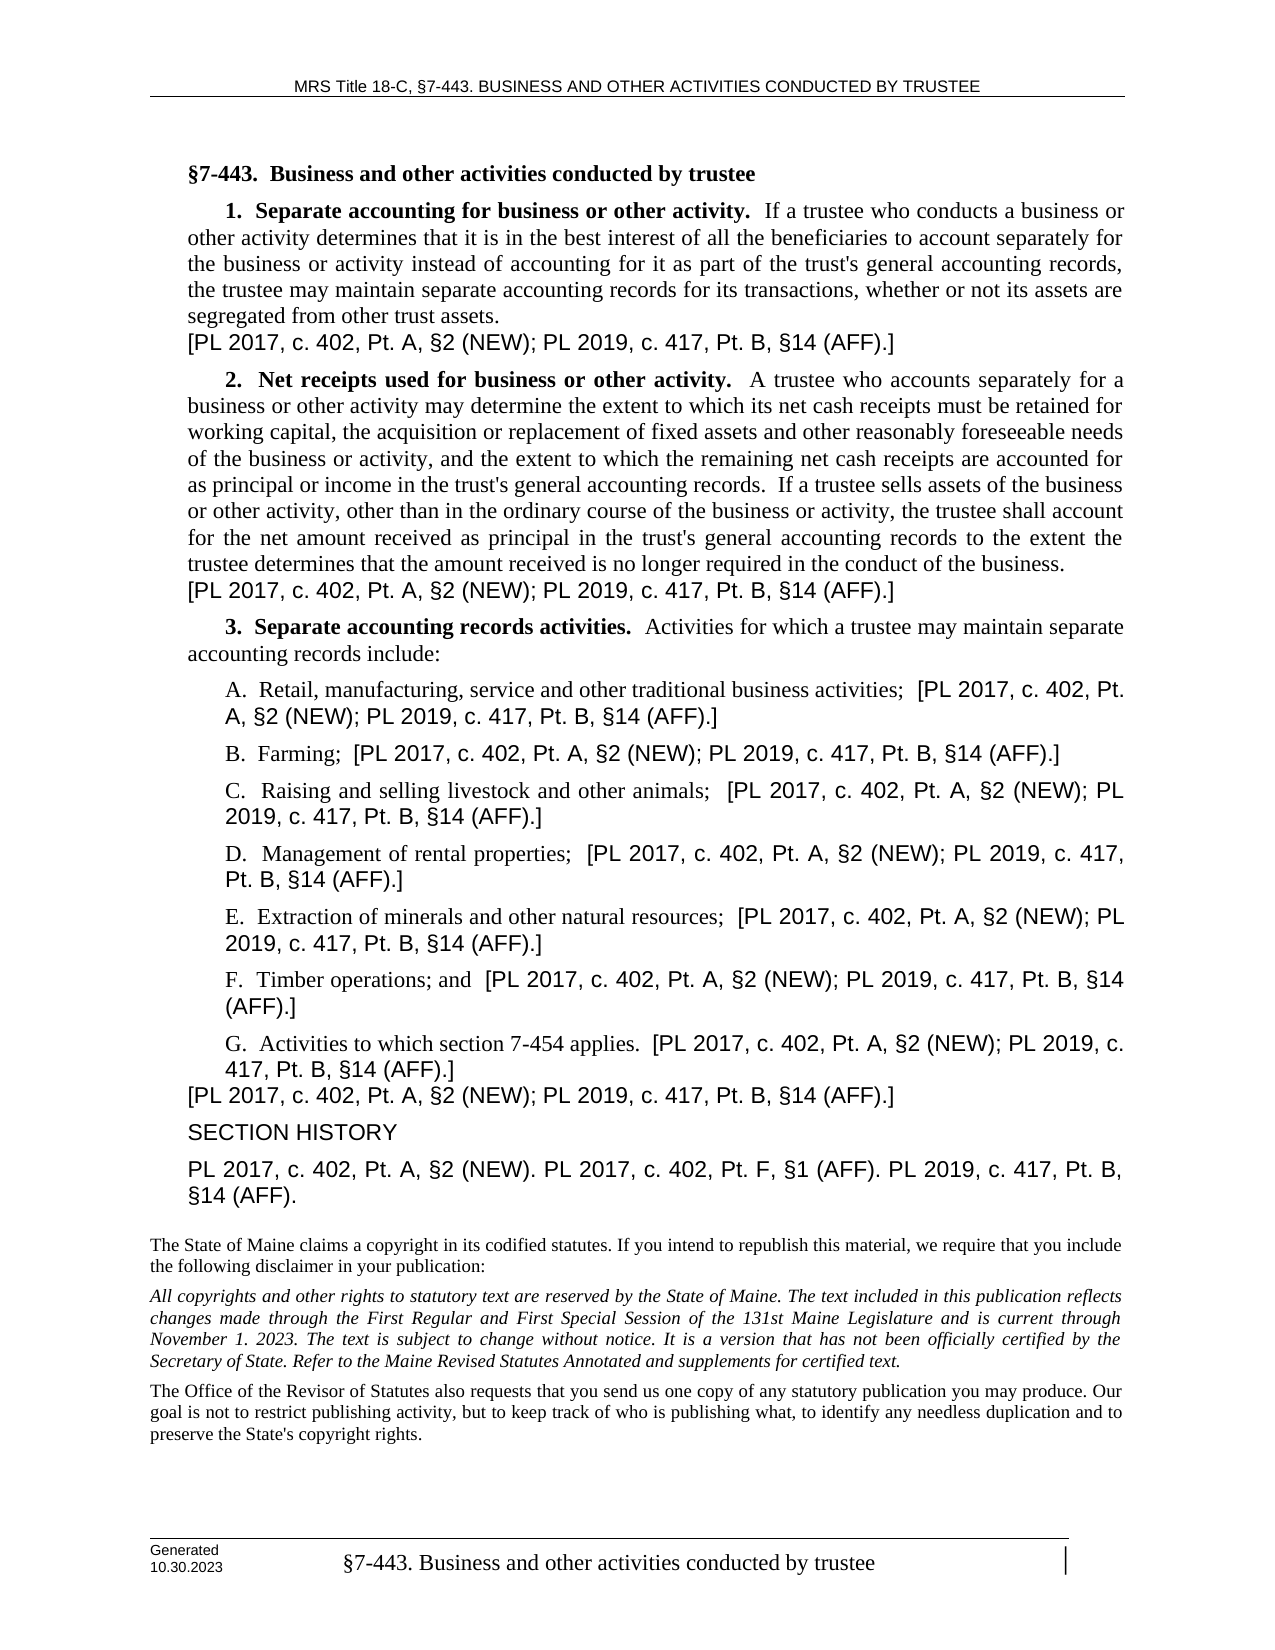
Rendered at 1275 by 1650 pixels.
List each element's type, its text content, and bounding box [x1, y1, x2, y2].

text §7-443. Business and other activities conducted by trustee [187, 160, 1125, 187]
text D. Management of rental properties; [PL 2017, c. 402, Pt. A, §2 (NEW); PL 2019, c. 417, Pt. B, §14 (AFF).] [225, 840, 1125, 893]
text A. Retail, manufacturing, service and other traditional business activities; [PL 2017, c. 402, Pt. A, §2 (NEW); PL 2019, c. 417, Pt. B, §14 (AFF).] [225, 676, 1125, 729]
text [PL 2017, c. 402, Pt. A, §2 (NEW); PL 2019, c. 417, Pt. B, §14 (AFF).] [187, 577, 1125, 603]
text PL 2017, c. 402, Pt. A, §2 (NEW). PL 2017, c. 402, Pt. F, §1 (AFF). PL 2019, c. 417, Pt. B, §14 (AFF). [187, 1156, 1125, 1208]
text SECTION HISTORY [187, 1119, 1125, 1145]
text 2. Net receipts used for business or other activity. A trustee who accounts separately for a business or other activity may determine the extent to which its net cash receipts must be retained for working capital, the acquisition or replacement of fixed assets and other reasonably foreseeable needs of the business or activity, and the extent to which the remaining net cash receipts are accounted for as principal or income in the trust's general accounting records. If a trustee sells assets of the business or other activity, other than in the ordinary course of the business or activity, the trustee shall account for the net amount received as principal in the trust's general accounting records to the extent the trustee determines that the amount received is no longer required in the conduct of the business. [187, 366, 1125, 577]
text 3. Separate accounting records activities. Activities for which a trustee may maintain separate accounting records include: [187, 613, 1125, 666]
text [PL 2017, c. 402, Pt. A, §2 (NEW); PL 2019, c. 417, Pt. B, §14 (AFF).] [187, 329, 1125, 355]
text All copyrights and other rights to statutory text are reserved by the State of Maine. The text included in this publication reflects changes made through the First Regular and First Special Session of the 131st Maine Legislature and is current through November 1. 2023 . The text is subject to change without notice. It is a version that has not been officially certified by the Secretary of State. Refer to the Maine Revised Statutes Annotated and supplements for certified text. [150, 1285, 1125, 1371]
text The Office of the Revisor of Statutes also requests that you send us one copy of any statutory publication you may produce. Our goal is not to restrict publishing activity, but to keep track of who is publishing what, to identify any needless duplication and to preserve the State's copyright rights. [150, 1379, 1125, 1444]
text G. Activities to which section 7‑454 applies. [PL 2017, c. 402, Pt. A, §2 (NEW); PL 2019, c. 417, Pt. B, §14 (AFF).] [225, 1029, 1125, 1082]
text 1. Separate accounting for business or other activity. If a trustee who conducts a business or other activity determines that it is in the best interest of all the beneficiaries to account separately for the business or activity instead of accounting for it as part of the trust's general accounting records, the trustee may maintain separate accounting records for its transactions, whether or not its assets are segregated from other trust assets. [187, 197, 1125, 329]
text [PL 2017, c. 402, Pt. A, §2 (NEW); PL 2019, c. 417, Pt. B, §14 (AFF).] [187, 1082, 1125, 1109]
text E. Extraction of minerals and other natural resources; [PL 2017, c. 402, Pt. A, §2 (NEW); PL 2019, c. 417, Pt. B, §14 (AFF).] [225, 903, 1125, 956]
text The State of Maine claims a copyright in its codified statutes. If you intend to republish this material, we require that you include the following disclaimer in your publication: [150, 1233, 1125, 1277]
text F. Timber operations; and [PL 2017, c. 402, Pt. A, §2 (NEW); PL 2019, c. 417, Pt. B, §14 (AFF).] [225, 966, 1125, 1019]
text C. Raising and selling livestock and other animals; [PL 2017, c. 402, Pt. A, §2 (NEW); PL 2019, c. 417, Pt. B, §14 (AFF).] [225, 777, 1125, 829]
text B. Farming; [PL 2017, c. 402, Pt. A, §2 (NEW); PL 2019, c. 417, Pt. B, §14 (AFF).] [225, 740, 1125, 766]
